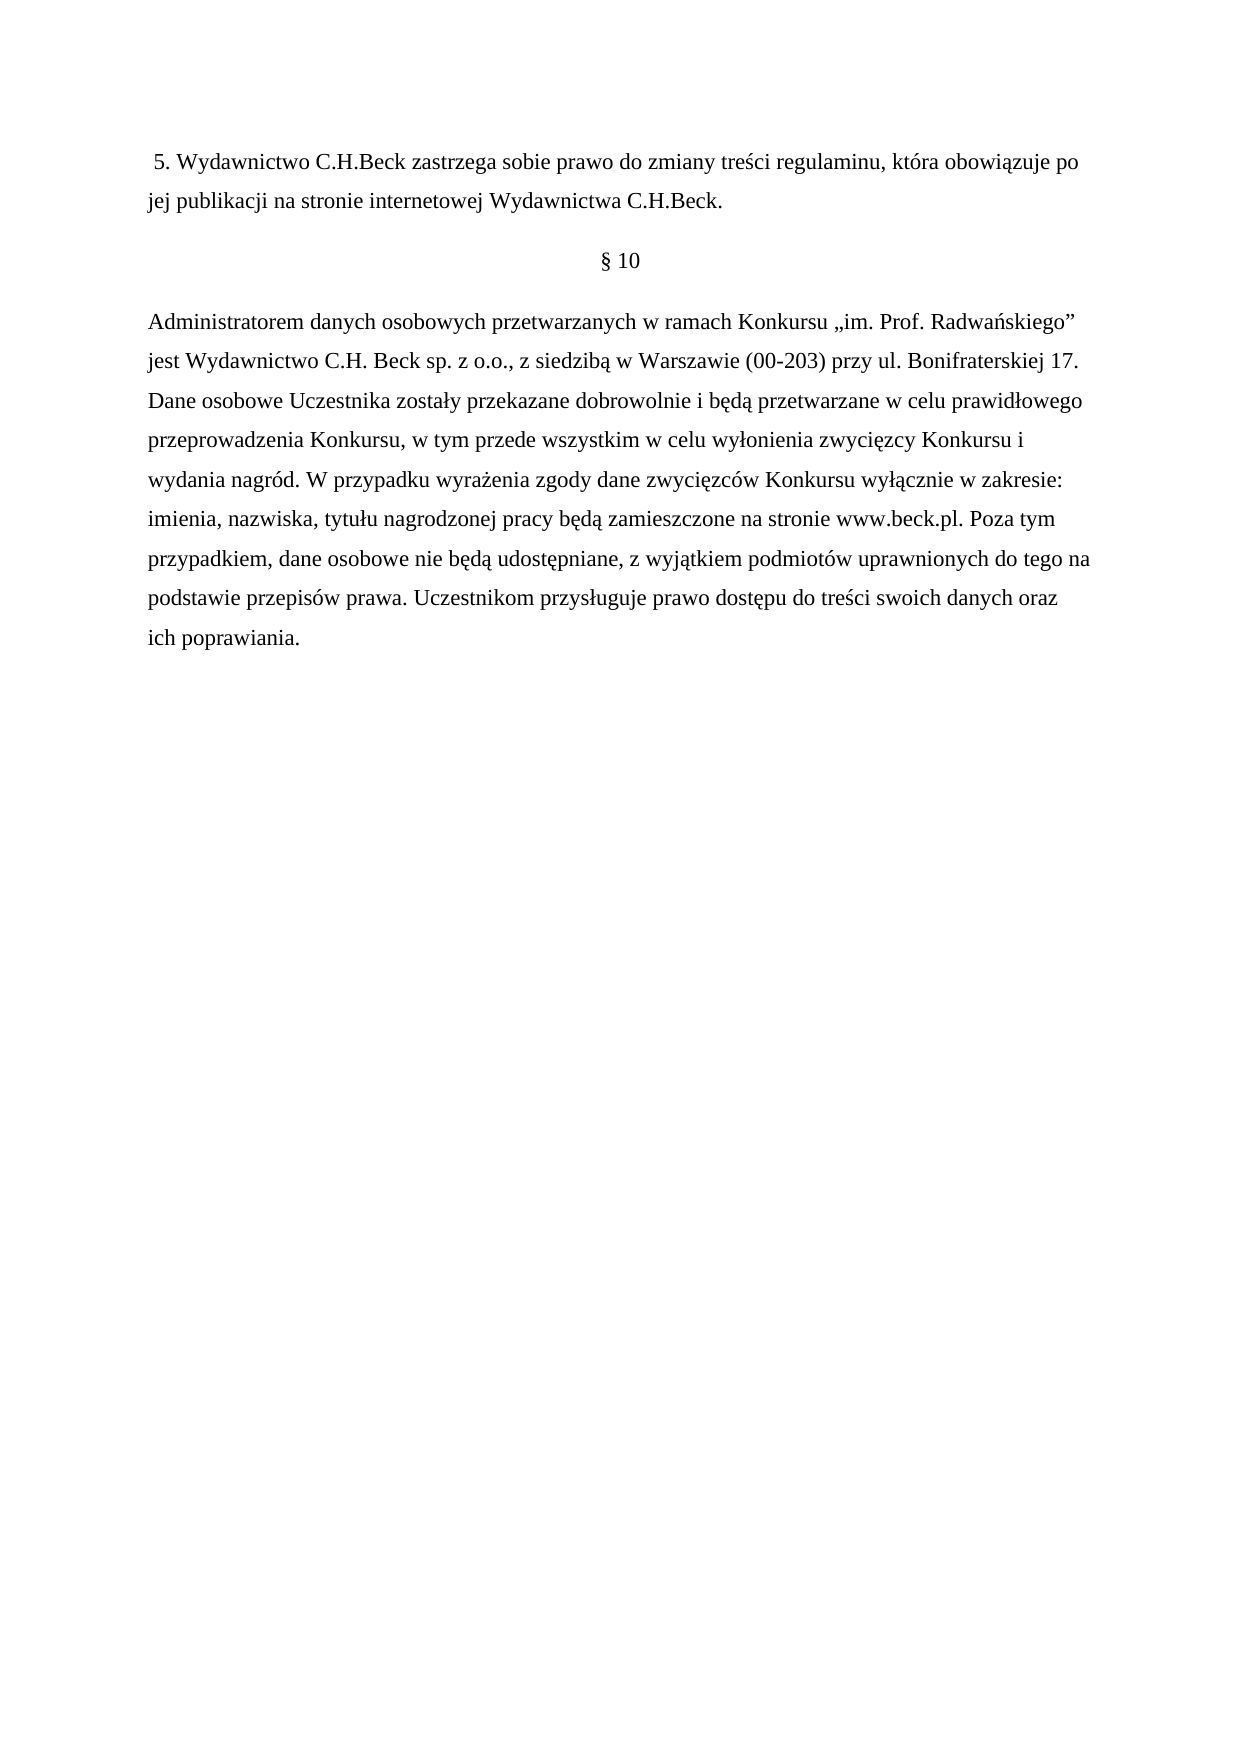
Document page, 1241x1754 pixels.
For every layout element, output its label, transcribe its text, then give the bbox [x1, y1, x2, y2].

text 5. Wydawnictwo C.H.Beck zastrzega sobie prawo do zmiany treści regulaminu, która obowiązuje po jej publikacji na stronie internetowej Wydawnictwa C.H.Beck. [148, 148, 1092, 213]
text § 10 [148, 247, 1092, 274]
text Administratorem danych osobowych przetwarzanych w ramach Konkursu „im. Prof. Radwańskiego” jest Wydawnictwo C.H. Beck sp. z o.o., z siedzibą w Warszawie (00-203) przy ul. Bonifraterskiej 17. Dane osobowe Uczestnika zostały przekazane dobrowolnie i będą przetwarzane w celu prawidłowego przeprowadzenia Konkursu, w tym przede wszystkim w celu wyłonienia zwycięzcy Konkursu i wydania nagród. W przypadku wyrażenia zgody dane zwycięzców Konkursu wyłącznie w zakresie: imienia, nazwiska, tytułu nagrodzonej pracy będą zamieszczone na stronie www.beck.pl. Poza tym przypadkiem, dane osobowe nie będą udostępniane, z wyjątkiem podmiotów uprawnionych do tego na podstawie przepisów prawa. Uczestnikom przysługuje prawo dostępu do treści swoich danych oraz ich poprawiania. [148, 308, 1092, 650]
